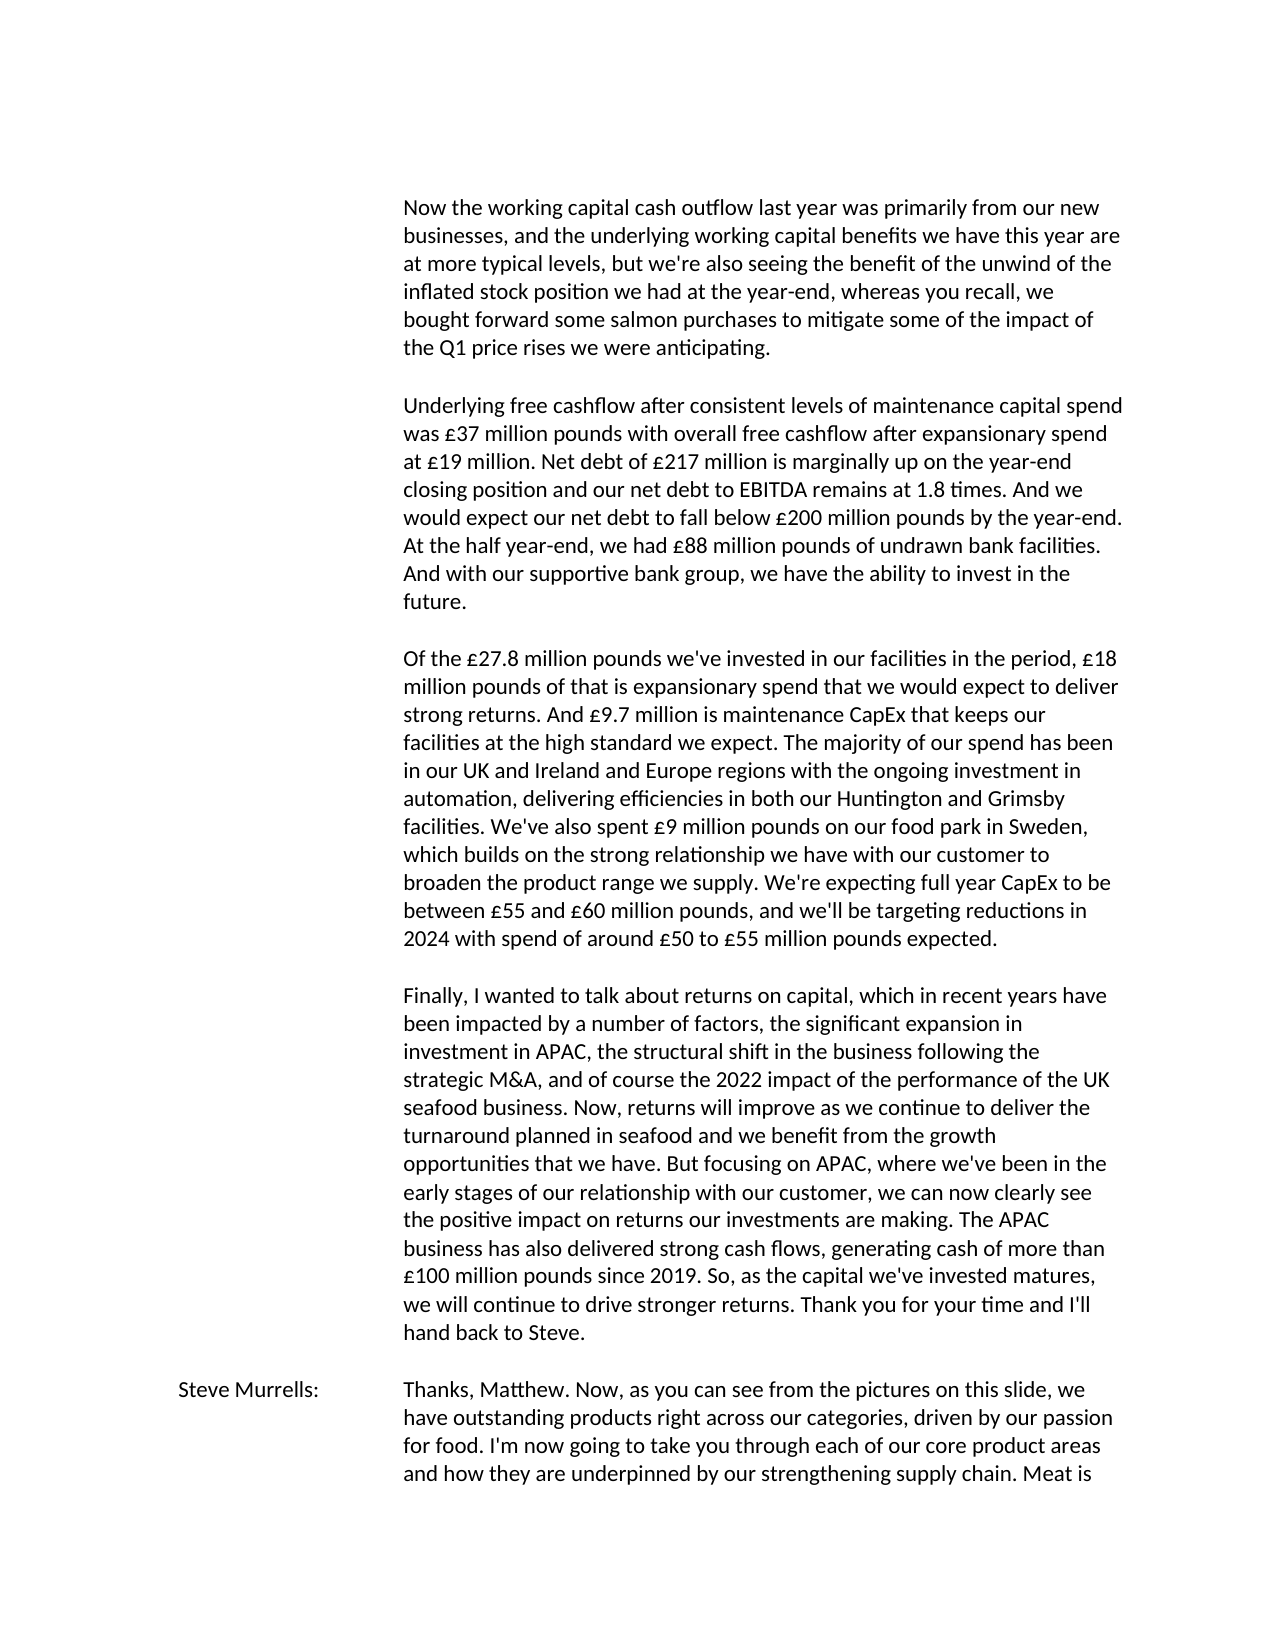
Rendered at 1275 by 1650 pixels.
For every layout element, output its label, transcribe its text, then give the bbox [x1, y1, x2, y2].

text Underlying free cashflow after consistent levels of maintenance capital spend was £37 million pounds with overall free cashflow after expansionary spend at £19 million. Net debt of £217 million is marginally up on the year-end closing position and our net debt to EBITDA remains at 1.8 times. And we would expect our net debt to fall below £200 million pounds by the year-end. At the half year-end, we had £88 million pounds of undrawn bank facilities. And with our supportive bank group, we have the ability to invest in the future. [178, 391, 1125, 615]
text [178, 1375, 1125, 1487]
text Finally, I wanted to talk about returns on capital, which in recent years have been impacted by a number of factors, the significant expansion in investment in APAC, the structural shift in the business following the strategic M&A, and of course the 2022 impact of the performance of the UK seafood business. Now, returns will improve as we continue to deliver the turnaround planned in seafood and we benefit from the growth opportunities that we have. But focusing on APAC, where we've been in the early stages of our relationship with our customer, we can now clearly see the positive impact on returns our investments are making. The APAC business has also delivered strong cash flows, generating cash of more than £100 million pounds since 2019. So, as the capital we've invested matures, we will continue to drive stronger returns. Thank you for your time and I'll hand back to Steve. [178, 981, 1125, 1346]
text Now the working capital cash outflow last year was primarily from our new businesses, and the underlying working capital benefits we have this year are at more typical levels, but we're also seeing the benefit of the unwind of the inflated stock position we had at the year-end, whereas you recall, we bought forward some salmon purchases to mitigate some of the impact of the Q1 price rises we were anticipating. [178, 193, 1125, 362]
text Of the £27.8 million pounds we've invested in our facilities in the period, £18 million pounds of that is expansionary spend that we would expect to deliver strong returns. And £9.7 million is maintenance CapEx that keeps our facilities at the high standard we expect. The majority of our spend has been in our UK and Ireland and Europe regions with the ongoing investment in automation, delivering efficiencies in both our Huntington and Grimsby facilities. We've also spent £9 million pounds on our food park in Sweden, which builds on the strong relationship we have with our customer to broaden the product range we supply. We're expecting full year CapEx to be between £55 and £60 million pounds, and we'll be targeting reductions in 2024 with spend of around £50 to £55 million pounds expected. [178, 644, 1125, 952]
